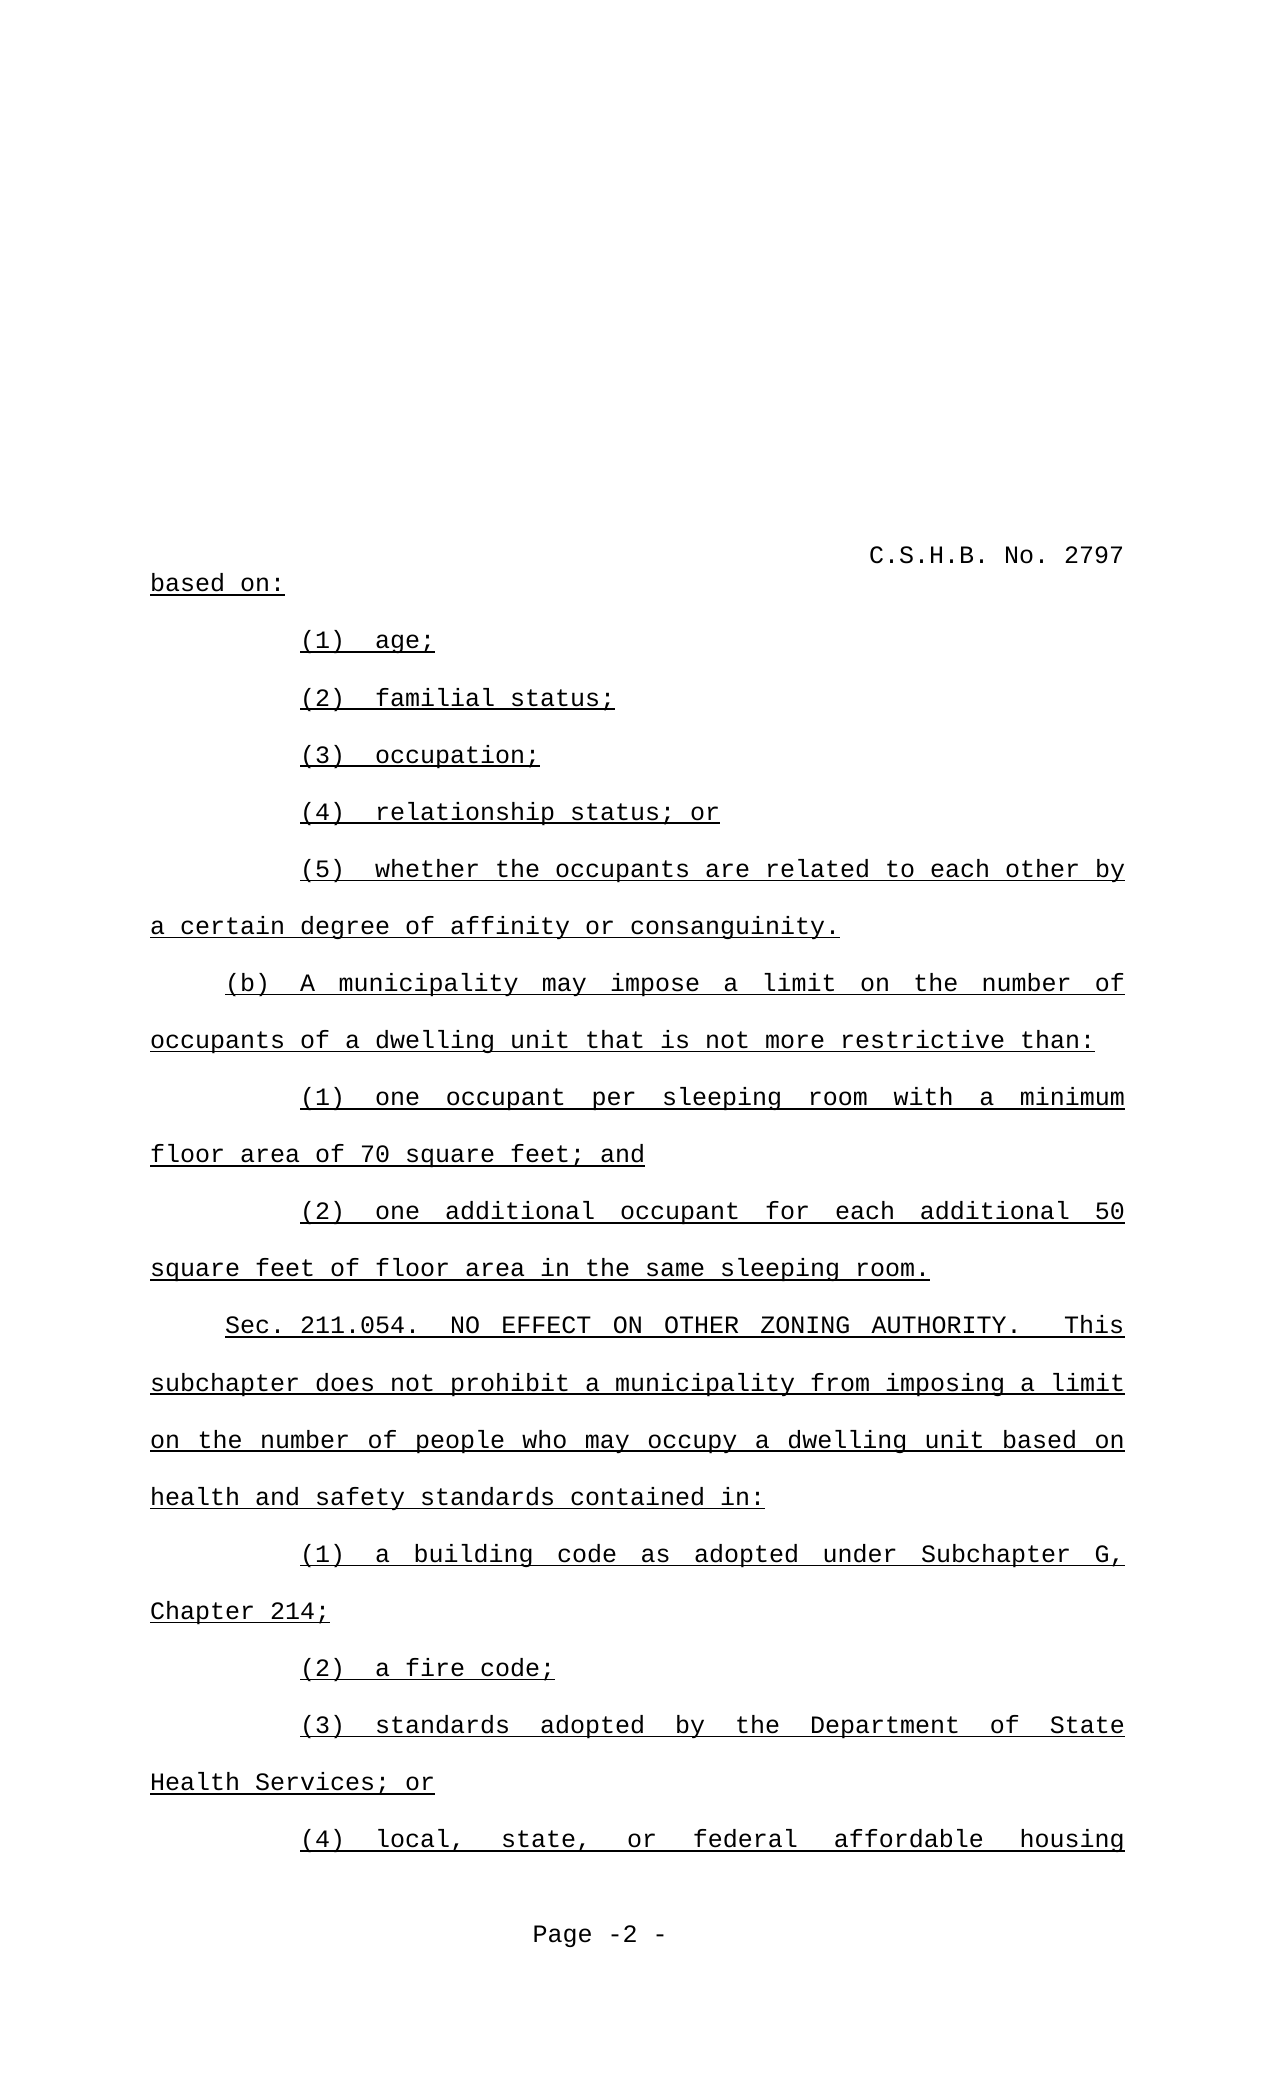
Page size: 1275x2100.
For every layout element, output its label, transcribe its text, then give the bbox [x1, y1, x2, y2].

text (1) age; [150, 628, 1125, 656]
text Sec. 211.054. NO EFFECT ON OTHER ZONING AUTHORITY. This subchapter does not prohibit a municipality from imposing a limit on the number of people who may occupy a dwelling unit based on health and safety standards contained in: [150, 1313, 1125, 1393]
text (3) occupation; [150, 742, 1125, 771]
text (3) standards adopted by the Department of State Health Services; or [150, 1712, 1125, 1798]
text (1) one occupant per sleeping room with a minimum floor area of 70 square feet; and [150, 1084, 1125, 1170]
text Sec. 211.054. NO EFFECT ON OTHER ZONING AUTHORITY. This subchapter does not prohibit a municipality from imposing a limit on the number of people who may occupy a dwelling unit based on health and safety standards contained in: [150, 1395, 1125, 1450]
text (b) A municipality may impose a limit on the number of occupants of a dwelling unit that is not more restrictive than: [150, 970, 1125, 1056]
text (2) a fire code; [150, 1655, 1125, 1684]
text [150, 1827, 1125, 1855]
text (2) one additional occupant for each additional 50 square feet of floor area in the same sleeping room. [150, 1199, 1125, 1284]
text (1) a building code as adopted under Subchapter G, Chapter 214; [150, 1541, 1125, 1627]
text (2) familial status; [150, 685, 1125, 713]
text Sec. 211.054. NO EFFECT ON OTHER ZONING AUTHORITY. This subchapter does not prohibit a municipality from imposing a limit on the number of people who may occupy a dwelling unit based on health and safety standards contained in: [150, 1452, 1125, 1513]
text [150, 571, 1125, 599]
text (4) relationship status; or [150, 799, 1125, 828]
text (5) whether the occupants are related to each other by a certain degree of affinity or consanguinity. [150, 856, 1125, 942]
